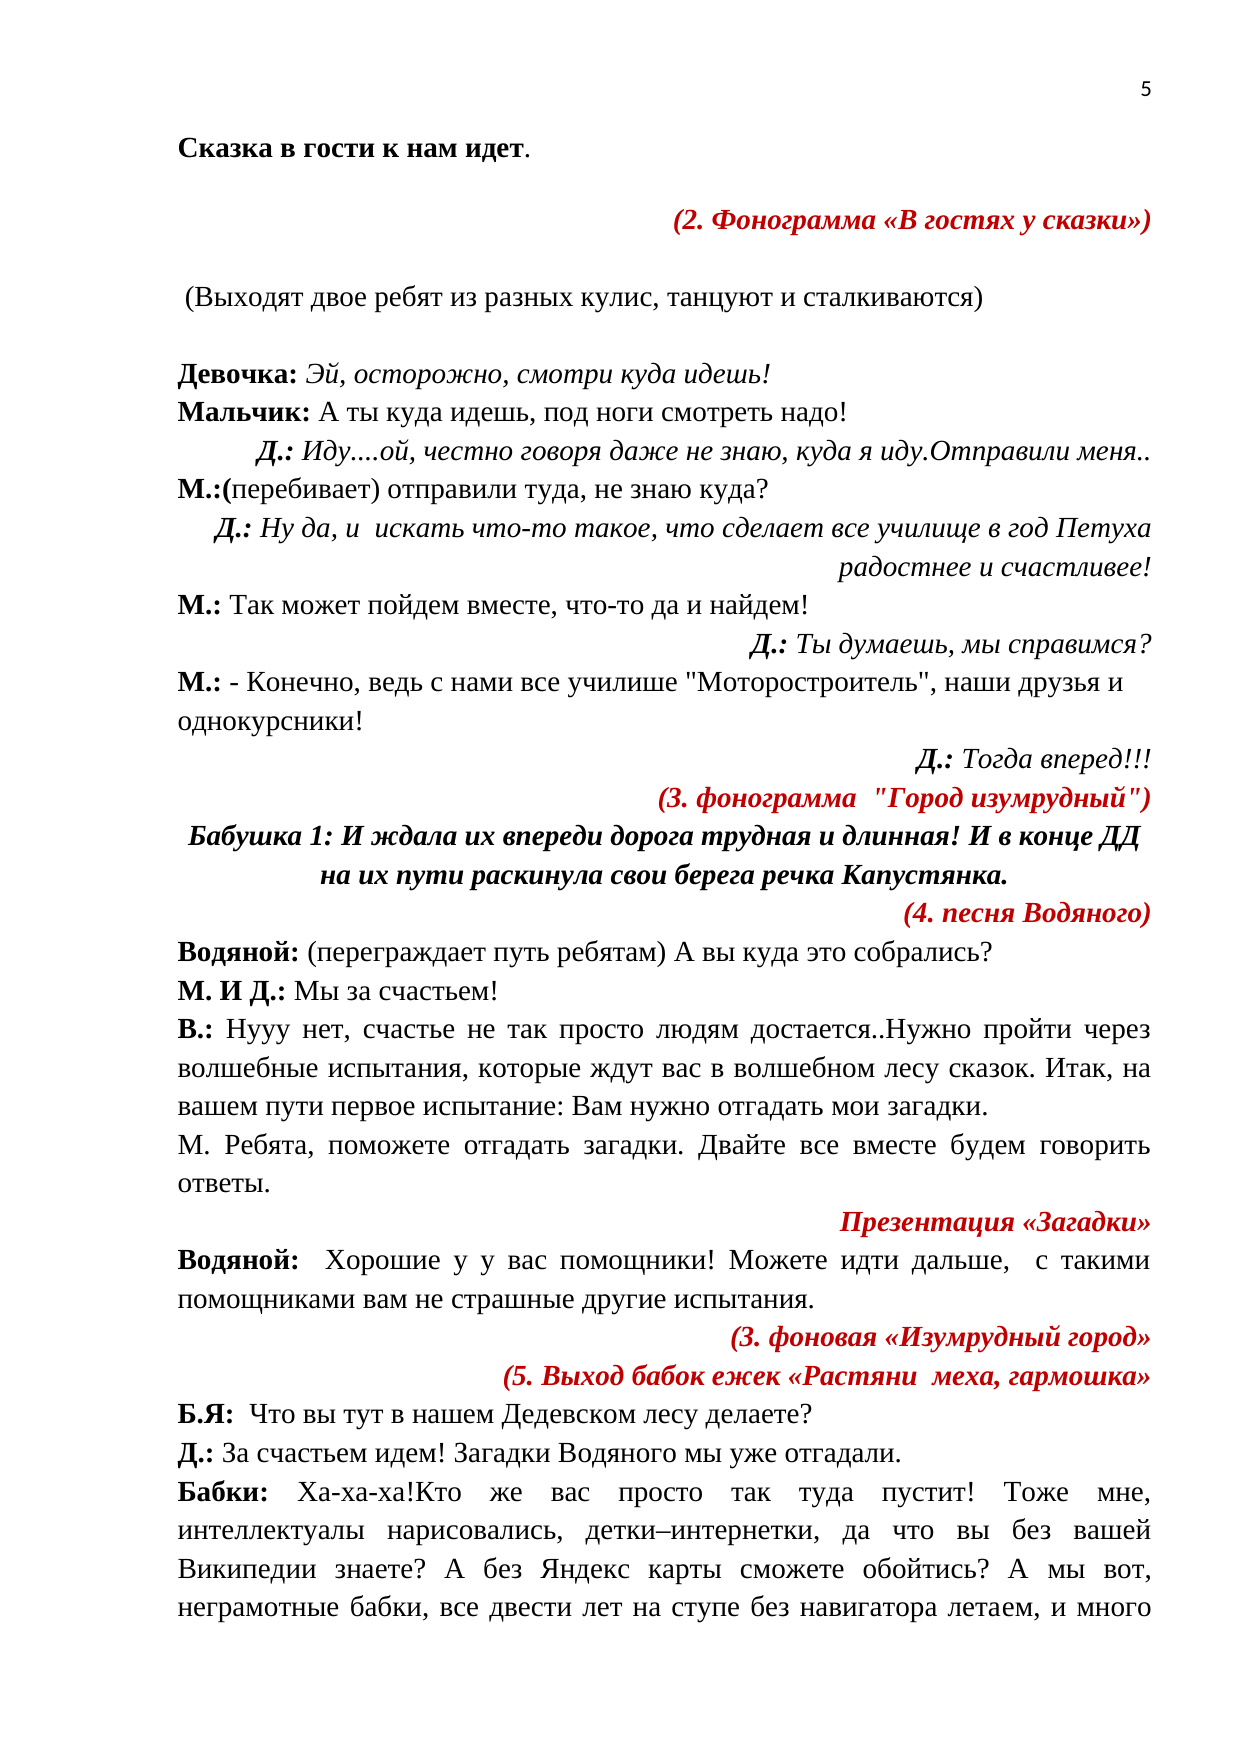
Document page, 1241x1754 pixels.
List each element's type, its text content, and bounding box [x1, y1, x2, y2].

text (5. Выход бабок ежек «Растяни меха, гармошка» [177, 1358, 1152, 1392]
text В.: Нууу нет, счастье не так просто людям достается..Нужно пройти через волшебные испытания, которые ждут вас в волшебном лесу сказок. Итак, на вашем пути первое испытание: Вам нужно отгадать мои загадки. [177, 1011, 1152, 1122]
text Мальчик: А ты куда идешь, под ноги смотреть надо! [177, 394, 1152, 428]
text Д.: Ты думаешь, мы справимся? [177, 626, 1152, 659]
text М. И Д.: Мы за счастьем! [177, 973, 1152, 1006]
text Д.: За счастьем идем! Загадки Водяного мы уже отгадали. [177, 1435, 1152, 1469]
text (4. песня Водяного) [177, 896, 1152, 929]
text Девочка: Эй, осторожно, смотри куда идешь! [177, 356, 1152, 389]
text М.: - Конечно, ведь с нами все училише "Моторостроитель", наши друзья и однокурсники! [177, 664, 1152, 736]
text Б.Я: Что вы тут в нашем Дедевском лесу делаете? [177, 1397, 1152, 1430]
text Сказка в гости к нам идет. [177, 130, 1152, 163]
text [177, 1474, 1152, 1623]
text Водяной: (переграждает путь ребятам) А вы куда это собрались? [177, 934, 1152, 968]
text М. Ребята, поможете отгадать загадки. Двайте все вместе будем говорить ответы. [177, 1127, 1152, 1199]
text Д.: Ну да, и искать что-то такое, что сделает все училище в год Петуха радостнее и счастливее! [177, 510, 1152, 582]
text (Выходят двое ребят из разных кулис, танцуют и сталкиваются) [177, 279, 1152, 312]
text Презентация «Загадки» [177, 1204, 1152, 1237]
text Водяной: Хорошие у у вас помощники! Можете идти дальше, с такими помощниками вам не страшные другие испытания. [177, 1242, 1152, 1314]
text М.: Так может пойдем вместе, что-то да и найдем! [177, 587, 1152, 621]
text (2. Фонограмма «В гостях у сказки») [177, 202, 1152, 235]
text (3. фоновая «Изумрудный город» [177, 1319, 1152, 1353]
text Д.: Иду....ой, честно говоря даже не знаю, куда я иду.Отправили меня.. [177, 433, 1152, 467]
text Д.: Тогда вперед!!! [177, 741, 1152, 775]
text (3. фонограмма "Город изумрудный") [177, 780, 1152, 813]
text М.:(перебивает) отправили туда, не знаю куда? [177, 472, 1152, 505]
text Бабушка 1: И ждала их впереди дорога трудная и длинная! И в конце ДД на их пути раскинула свои берега речка Капустянка. [177, 818, 1152, 891]
